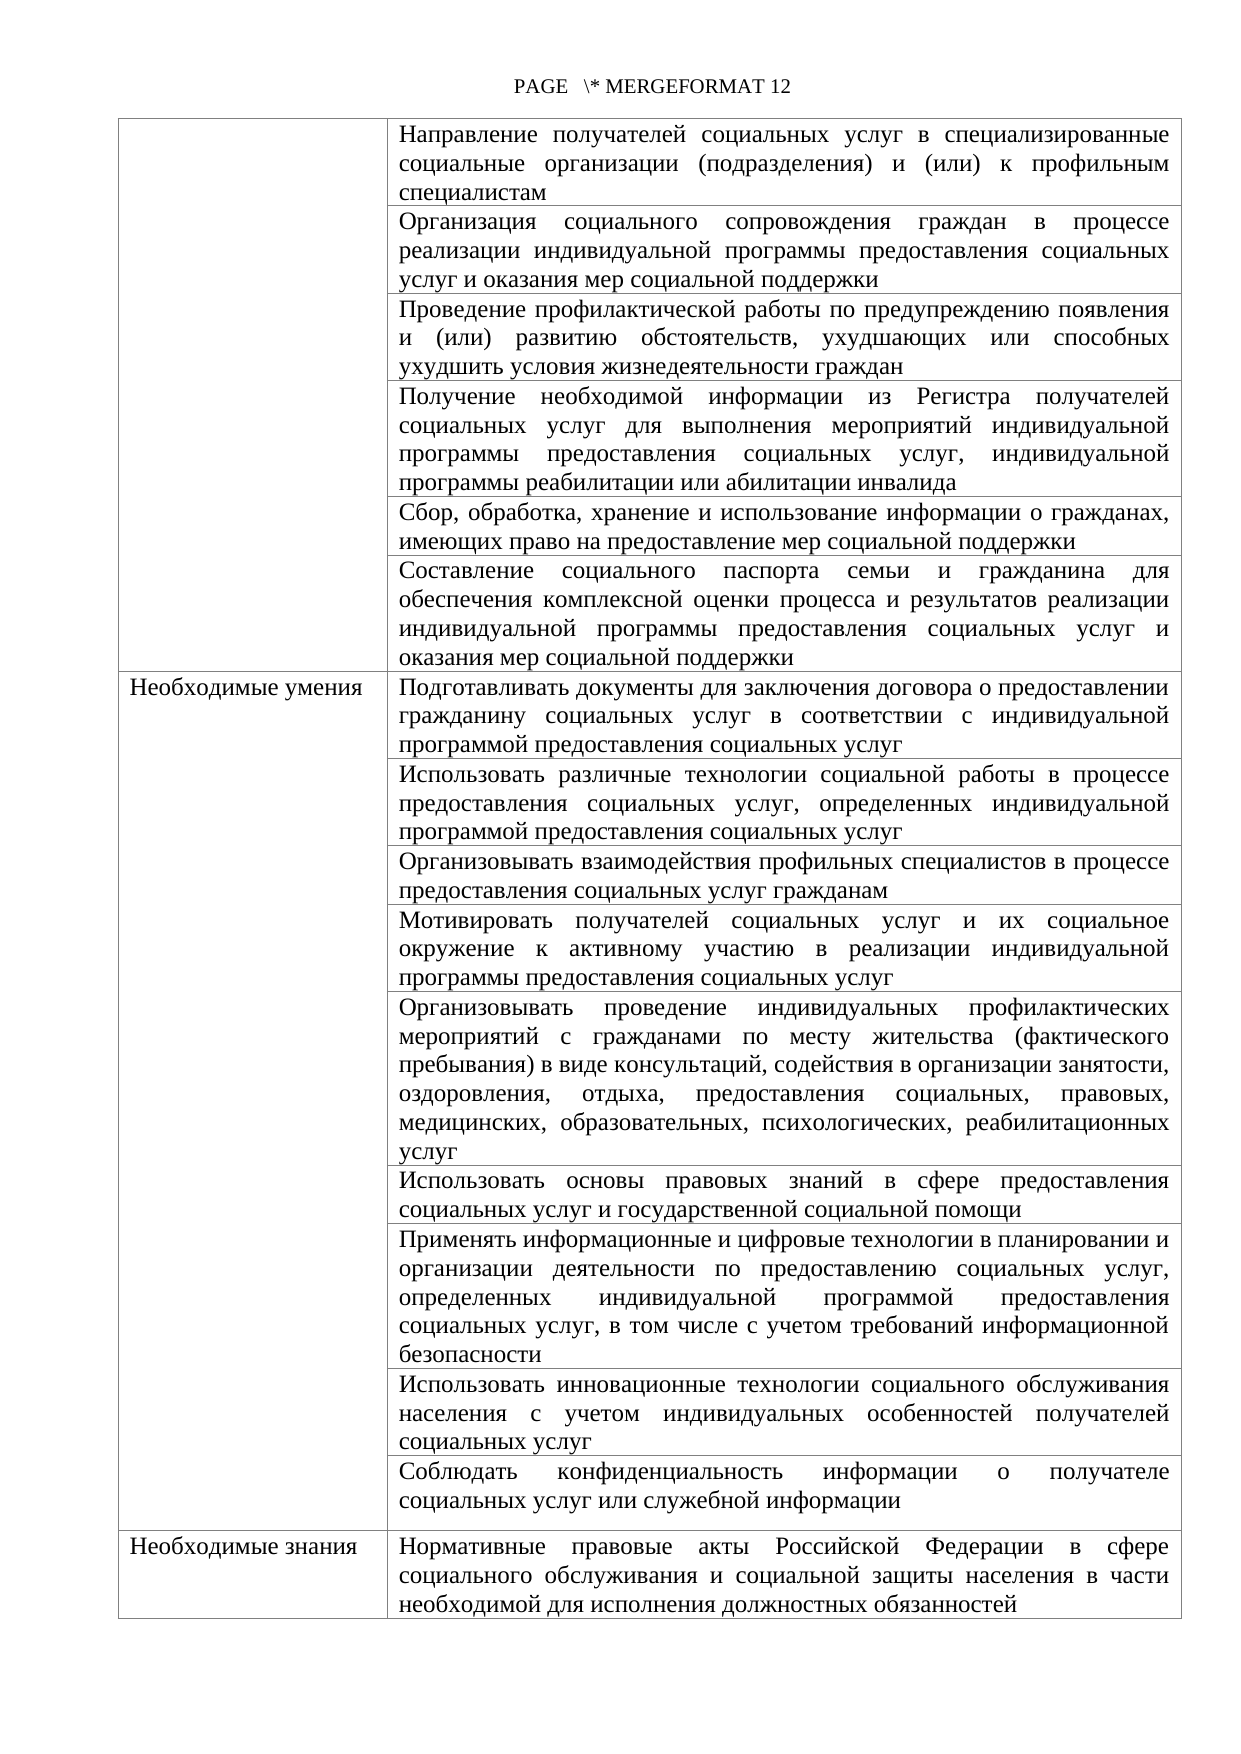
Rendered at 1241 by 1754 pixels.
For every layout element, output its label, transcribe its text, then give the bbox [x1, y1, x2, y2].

table_cell Организовывать взаимодействия профильных специалистов в процессе предоставления социальных услуг гражданам [388, 846, 1181, 904]
table_cell Использовать различные технологии социальной работы в процессе предоставления социальных услуг, определенных индивидуальной программой предоставления социальных услуг [388, 759, 1181, 845]
table_cell Необходимые умения [119, 672, 387, 1530]
table_cell Применять информационные и цифровые технологии в планировании и организации деятельности по предоставлению социальных услуг, определенных индивидуальной программой предоставления социальных услуг, в том числе с учетом требований информационной безопасности [388, 1224, 1181, 1368]
table_cell Получение необходимой информации из Регистра получателей социальных услуг для выполнения мероприятий индивидуальной программы предоставления социальных услуг, индивидуальной программы реабилитации или абилитации инвалида [388, 381, 1181, 496]
table_cell Соблюдать конфиденциальность информации о получателе социальных услуг или служебной информации [388, 1456, 1181, 1530]
table_cell Организация социального сопровождения граждан в процессе реализации индивидуальной программы предоставления социальных услуг и оказания мер социальной поддержки [388, 206, 1181, 293]
table_cell Направление получателей социальных услуг в специализированные социальные организации (подразделения) и (или) к профильным специалистам [388, 119, 1181, 205]
table_cell Нормативные правовые акты Российской Федерации в сфере социального обслуживания и социальной защиты населения в части необходимой для исполнения должностных обязанностей [388, 1531, 1181, 1617]
table_cell Составление социального паспорта семьи и гражданина для обеспечения комплексной оценки процесса и результатов реализации индивидуальной программы предоставления социальных услуг и оказания мер социальной поддержки [388, 556, 1181, 671]
table_cell Необходимые знания [119, 1531, 387, 1617]
table_cell Сбор, обработка, хранение и использование информации о гражданах, имеющих право на предоставление мер социальной поддержки [388, 497, 1181, 554]
table_cell Использовать основы правовых знаний в сфере предоставления социальных услуг и государственной социальной помощи [388, 1166, 1181, 1223]
table_cell Мотивировать получателей социальных услуг и их социальное окружение к активному участию в реализации индивидуальной программы предоставления социальных услуг [388, 905, 1181, 991]
table_cell Организовывать проведение индивидуальных профилактических мероприятий с гражданами по месту жительства (фактического пребывания) в виде консультаций, содействия в организации занятости, оздоровления, отдыха, предоставления социальных, правовых, медицинских, образовательных, психологических, реабилитационных услуг [388, 992, 1181, 1164]
table_cell Использовать инновационные технологии социального обслуживания населения с учетом индивидуальных особенностей получателей социальных услуг [388, 1369, 1181, 1455]
table_cell Подготавливать документы для заключения договора о предоставлении гражданину социальных услуг в соответствии с индивидуальной программой предоставления социальных услуг [388, 672, 1181, 758]
table_cell Проведение профилактической работы по предупреждению появления и (или) развитию обстоятельств, ухудшающих или способных ухудшить условия жизнедеятельности граждан [388, 294, 1181, 380]
